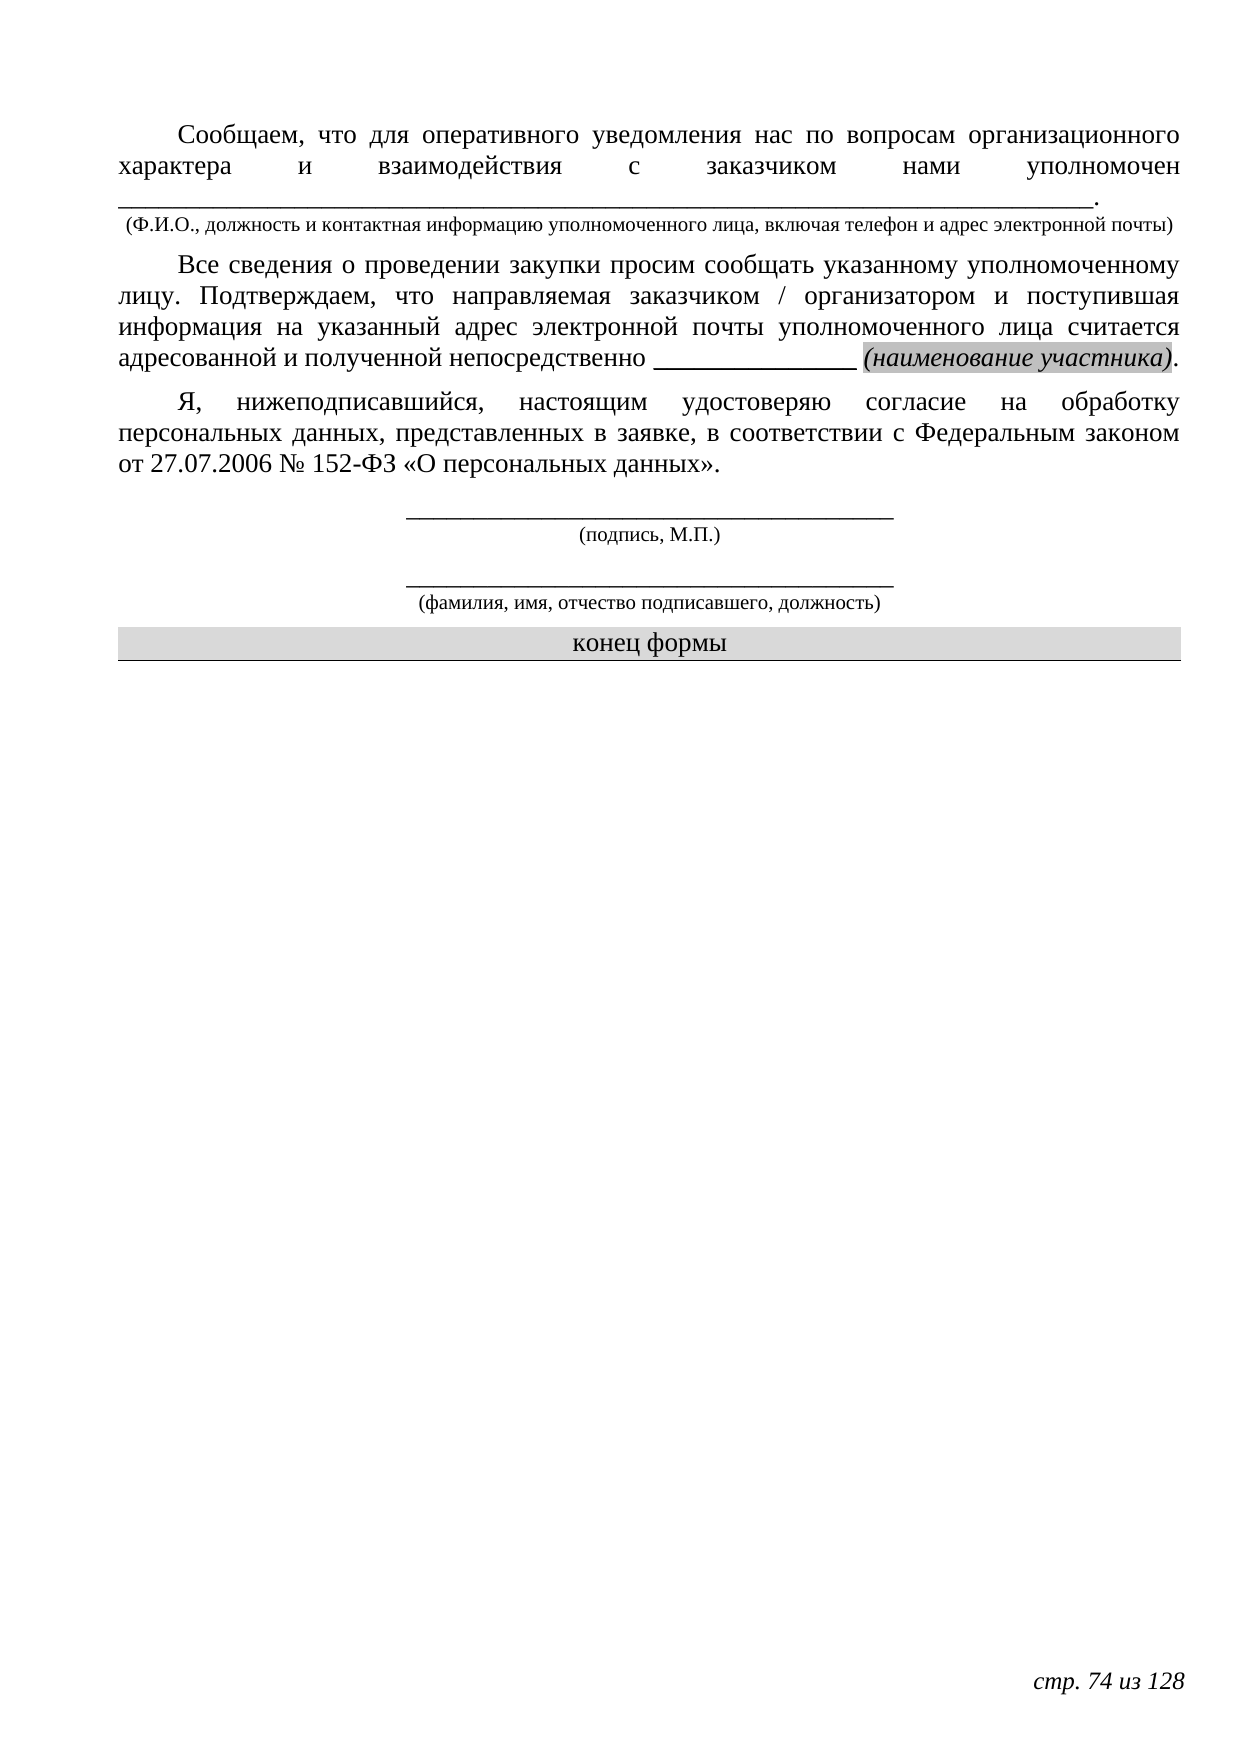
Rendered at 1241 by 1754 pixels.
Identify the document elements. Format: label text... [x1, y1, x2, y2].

text ____________________________________ [118, 559, 1181, 590]
text (фамилия, имя, отчество подписавшего, должность) [118, 590, 1181, 614]
text (подпись, М.П.) [118, 522, 1181, 546]
text Сообщаем, что для оперативного уведомления нас по вопросам организационного характера и взаимодействия с заказчиком нами уполномочен ________________________________________________________________________. [118, 118, 1181, 212]
text Я, нижеподписавшийся, настоящим удостоверяю согласие на обработку персональных данных, представленных в заявке, в соответствии с Федеральным законом от 27.07.2006 № 152-ФЗ «О персональных данных». [118, 385, 1181, 479]
text Все сведения о проведении закупки просим сообщать указанному уполномоченному лицу. Подтверждаем, что направляемая заказчиком / организатором и поступившая информация на указанный адрес электронной почты уполномоченного лица считается адресованной и полученной непосредственно _______________ (наименование участника). [118, 248, 1181, 373]
text ____________________________________ [118, 491, 1181, 522]
text конец формы [118, 627, 1181, 660]
text (Ф.И.О., должность и контактная информацию уполномоченного лица, включая телефон и адрес электронной почты) [118, 212, 1181, 236]
